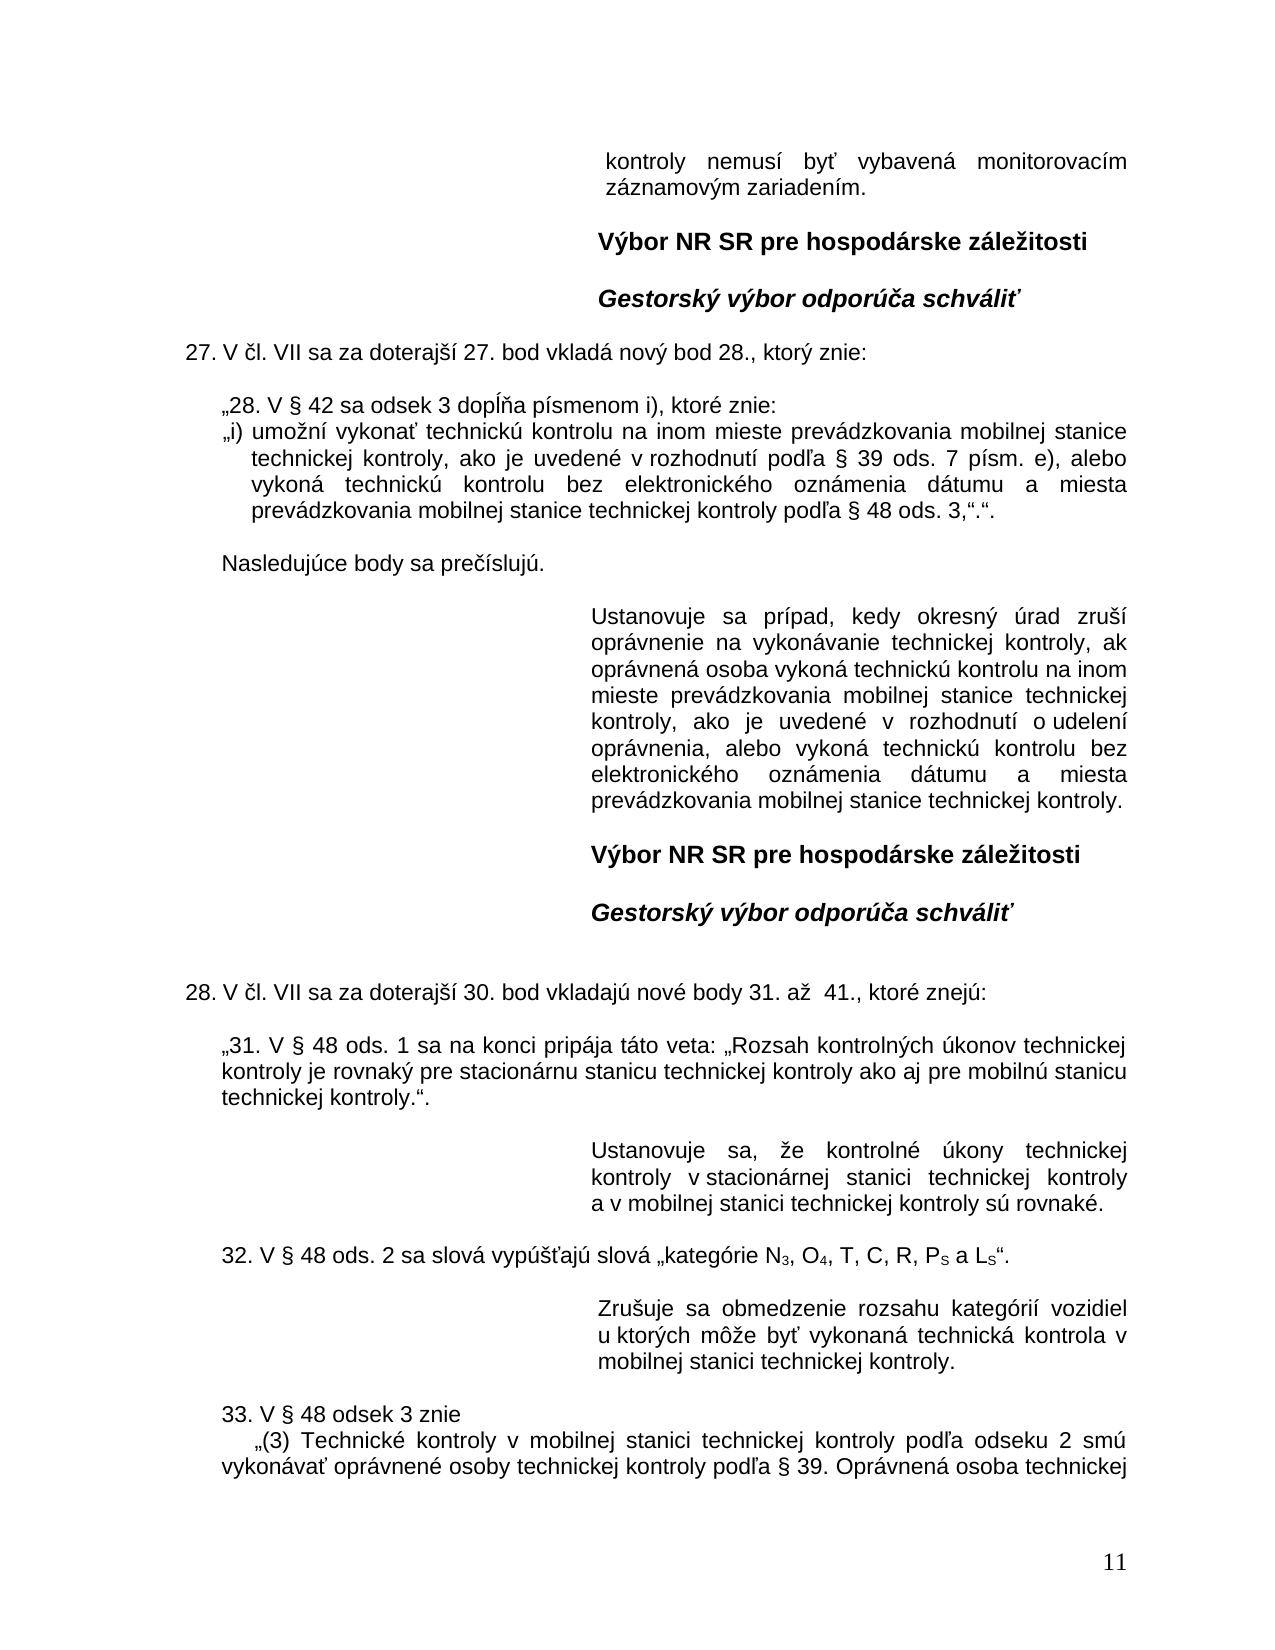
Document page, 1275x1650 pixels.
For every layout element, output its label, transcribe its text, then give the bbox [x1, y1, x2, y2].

list 33. V § 48 odsek 3 znie [221, 1401, 1127, 1427]
text Ustanovuje sa, že kontrolné úkony technickej kontroly v stacionárnej stanici technickej kontroly a v mobilnej stanici technickej kontroly sú rovnaké. [591, 1137, 1127, 1216]
list „28. V § 42 sa odsek 3 dopĺňa písmenom i), ktoré znie: [221, 392, 1127, 418]
text Gestorský výbor odporúča schváliť [523, 897, 1127, 926]
list V čl. VII sa za doterajší 27. bod vkladá nový bod 28., ktorý znie: [185, 339, 1127, 366]
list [221, 1427, 1127, 1480]
list „i) umožní vykonať technickú kontrolu na inom mieste prevádzkovania mobilnej stanice technickej kontroly, ako je uvedené v rozhodnutí podľa § 39 ods. 7 písm. e), alebo vykoná technickú kontrolu bez elektronického oznámenia dátumu a miesta prevádzkovania mobilnej stanice technickej kontroly podľa § 48 ods. 3,“.“. [223, 418, 1127, 524]
text Výbor NR SR pre hospodárske záležitosti [523, 227, 1127, 255]
list 32. V § 48 ods. 2 sa slová vypúšťajú slová „kategórie N3, O4, T, C, R, PS a LS“. [221, 1242, 1127, 1269]
list Nasledujúce body sa prečíslujú. [221, 550, 1127, 576]
list „31. V § 48 ods. 1 sa na konci pripája táto veta: „Rozsah kontrolných úkonov technickej kontroly je rovnaký pre stacionárnu stanicu technickej kontroly ako aj pre mobilnú stanicu technickej kontroly.“. [221, 1032, 1127, 1111]
text Gestorský výbor odporúča schváliť [523, 284, 1127, 313]
text Ustanovuje sa prípad, kedy okresný úrad zruší oprávnenie na vykonávanie technickej kontroly, ak oprávnená osoba vykoná technickú kontrolu na inom mieste prevádzkovania mobilnej stanice technickej kontroly, ako je uvedené v rozhodnutí o udelení oprávnenia, alebo vykoná technickú kontrolu bez elektronického oznámenia dátumu a miesta prevádzkovania mobilnej stanice technickej kontroly. [591, 603, 1127, 814]
text Výbor NR SR pre hospodárske záležitosti [523, 840, 1127, 869]
list Zrušuje sa obmedzenie rozsahu kategórií vozidiel u ktorých môže byť vykonaná technická kontrola v mobilnej stanici technickej kontroly. [598, 1295, 1127, 1374]
list V čl. VII sa za doterajší 30. bod vkladajú nové body 31. až 41., ktoré znejú: [185, 979, 1127, 1005]
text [605, 148, 1127, 200]
